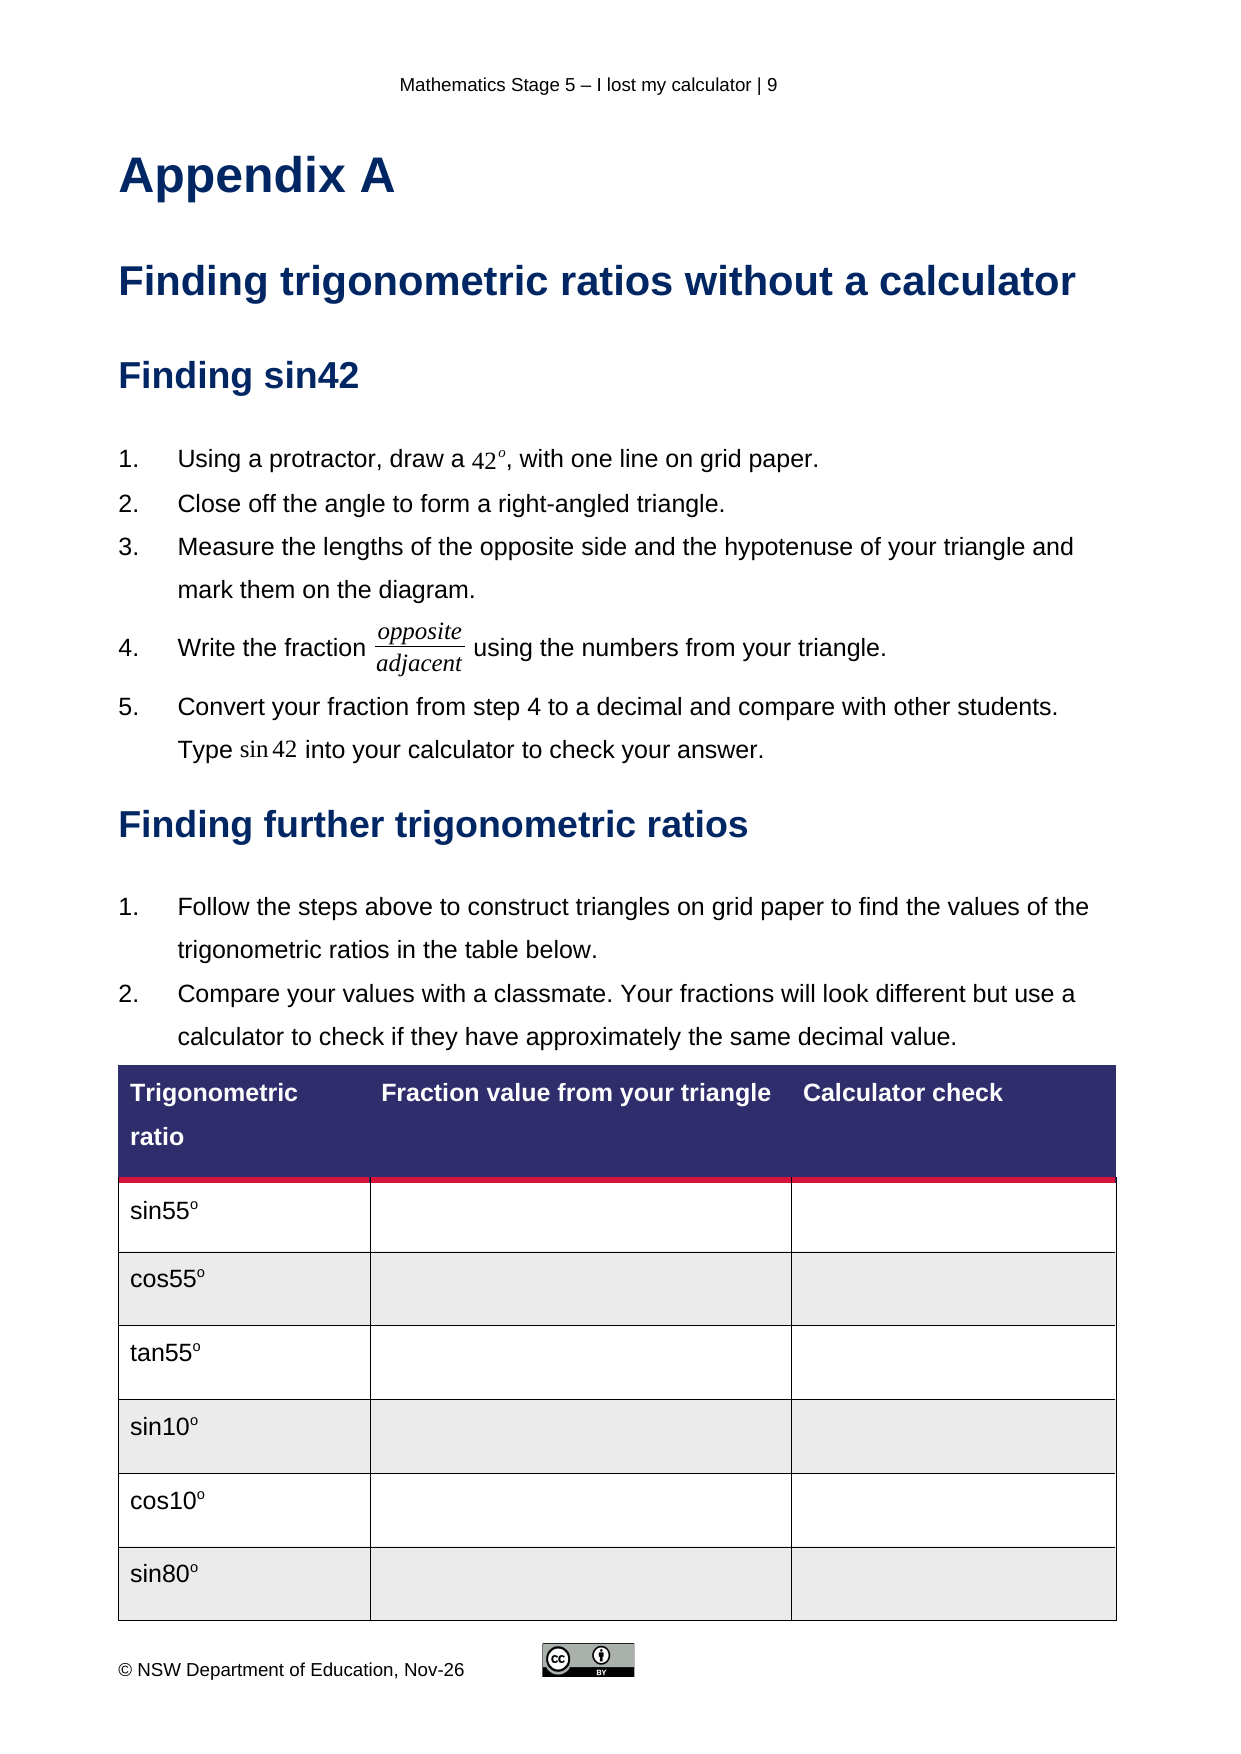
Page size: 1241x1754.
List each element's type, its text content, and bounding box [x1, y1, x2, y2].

table_cell [792, 1251, 1116, 1325]
table_cell [371, 1183, 791, 1251]
table_cell [792, 1183, 1116, 1251]
list Close off the angle to form a right-angled triangle. [118, 489, 1122, 517]
list Write the fraction using the numbers from your triangle. [118, 618, 1122, 677]
subtitle Finding sin42 [118, 353, 1122, 397]
list Using a protractor, draw a , with one line on grid paper. [118, 443, 1122, 474]
list Follow the steps above to construct triangles on grid paper to find the values of the trigonometric ratios in the table below. [118, 892, 1122, 964]
table_header Fraction value from your triangle [370, 1066, 791, 1177]
list Measure the lengths of the opposite side and the hypotenuse of your triangle and mark them on the diagram. [118, 532, 1122, 604]
table_cell tan55o [119, 1326, 370, 1399]
list Convert your fraction from step 4 to a decimal and compare with other students. Type into your calculator to check your answer. [118, 691, 1122, 763]
table_cell [792, 1399, 1116, 1473]
table_cell [371, 1474, 791, 1546]
table_cell [792, 1325, 1116, 1399]
table_cell sin80o [119, 1548, 370, 1620]
table_cell [371, 1326, 791, 1399]
subtitle Finding further trigonometric ratios [118, 803, 1122, 846]
table_cell [792, 1473, 1116, 1546]
table_header Trigonometric ratio [119, 1066, 369, 1177]
table_header Calculator check [792, 1066, 1115, 1177]
table_cell [371, 1400, 791, 1473]
subtitle Finding trigonometric ratios without a calculator [118, 257, 1122, 304]
table_cell [371, 1548, 791, 1620]
table_cell cos10o [119, 1474, 370, 1546]
table_cell cos55o [119, 1253, 370, 1325]
picture [542, 1643, 635, 1677]
table_cell sin10o [119, 1400, 370, 1473]
table_cell [792, 1546, 1116, 1620]
table_cell [371, 1253, 791, 1325]
subtitle Appendix A [118, 145, 1122, 203]
table_cell sin55o [119, 1183, 370, 1251]
list Compare your values with a classmate. Your fractions will look different but use a calculator to check if they have approximately the same decimal value. [118, 979, 1122, 1051]
